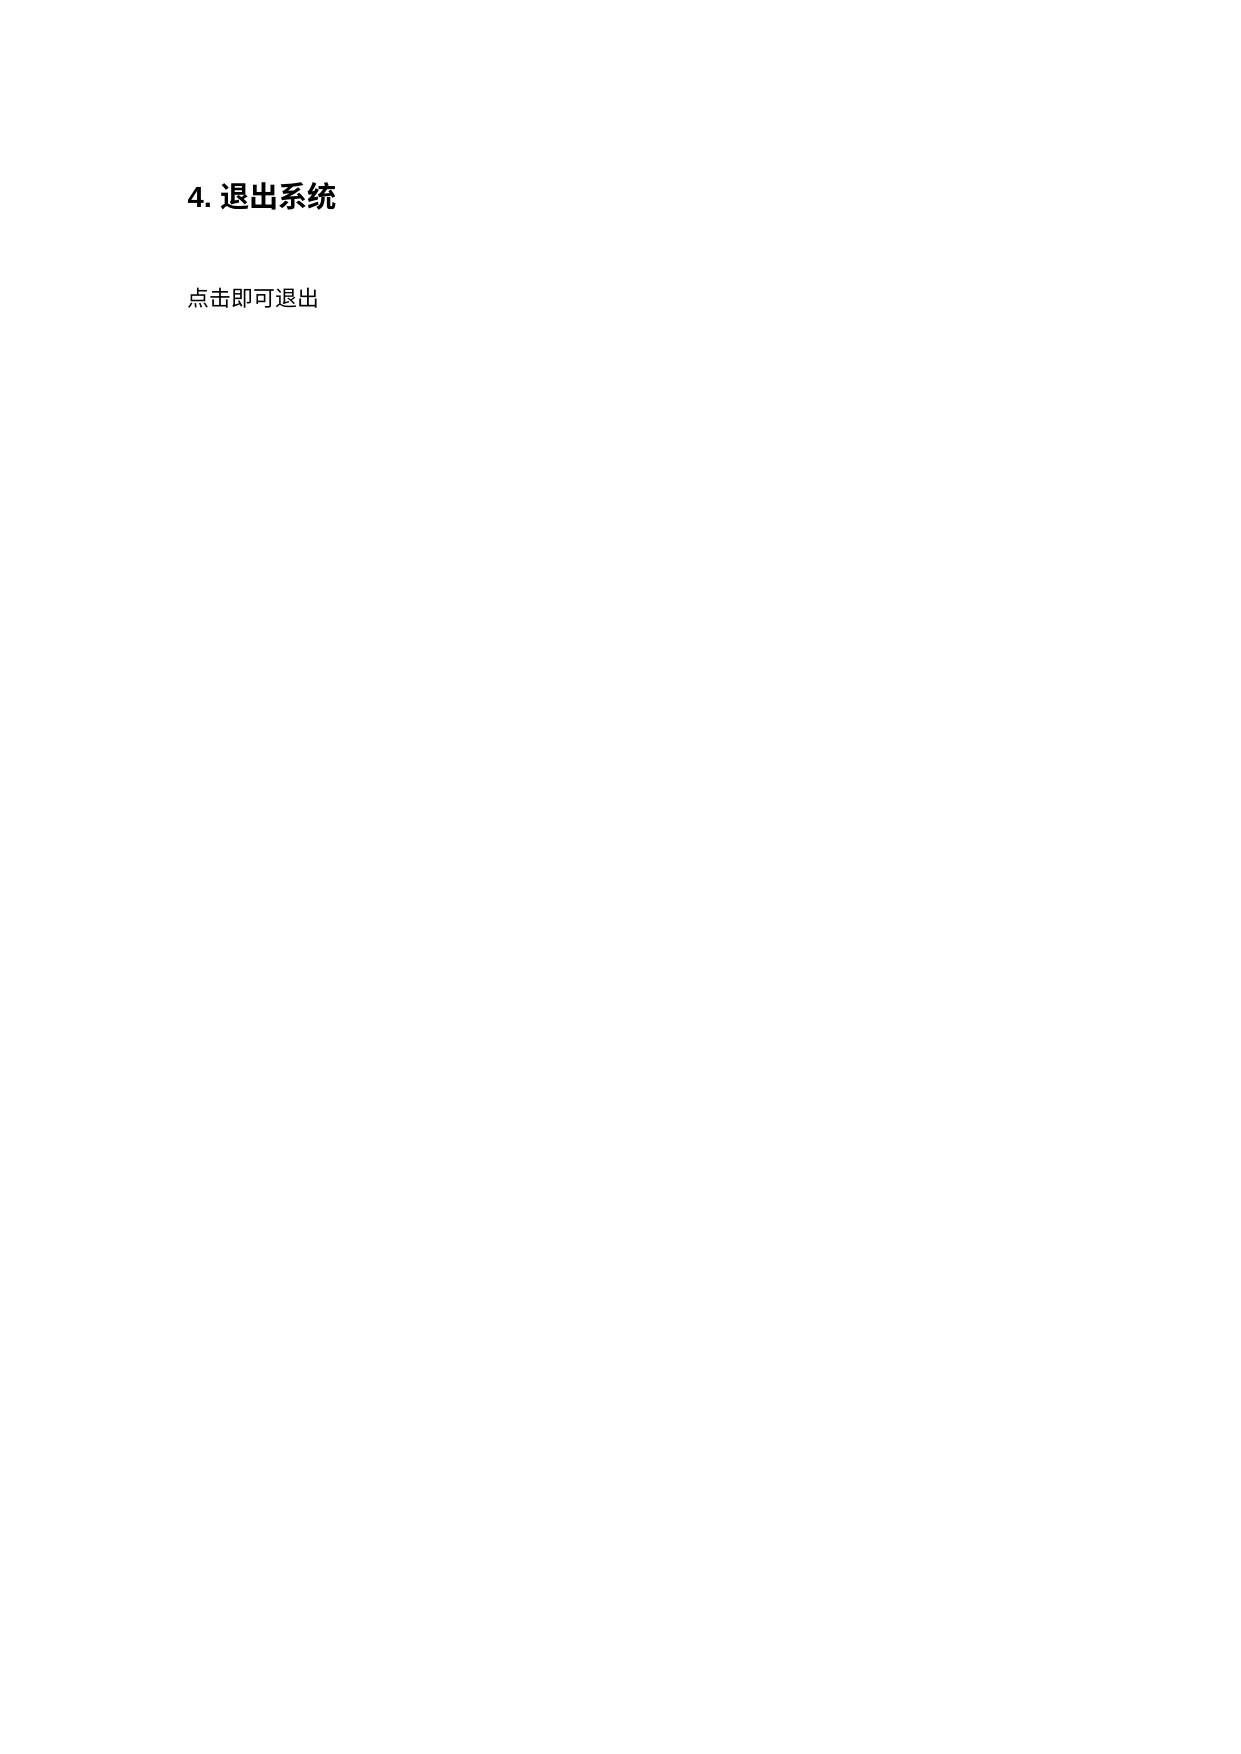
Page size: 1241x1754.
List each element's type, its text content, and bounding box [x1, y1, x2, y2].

subtitle 退出系统 [187, 162, 1053, 227]
list 点击即可退出 [187, 280, 1053, 313]
